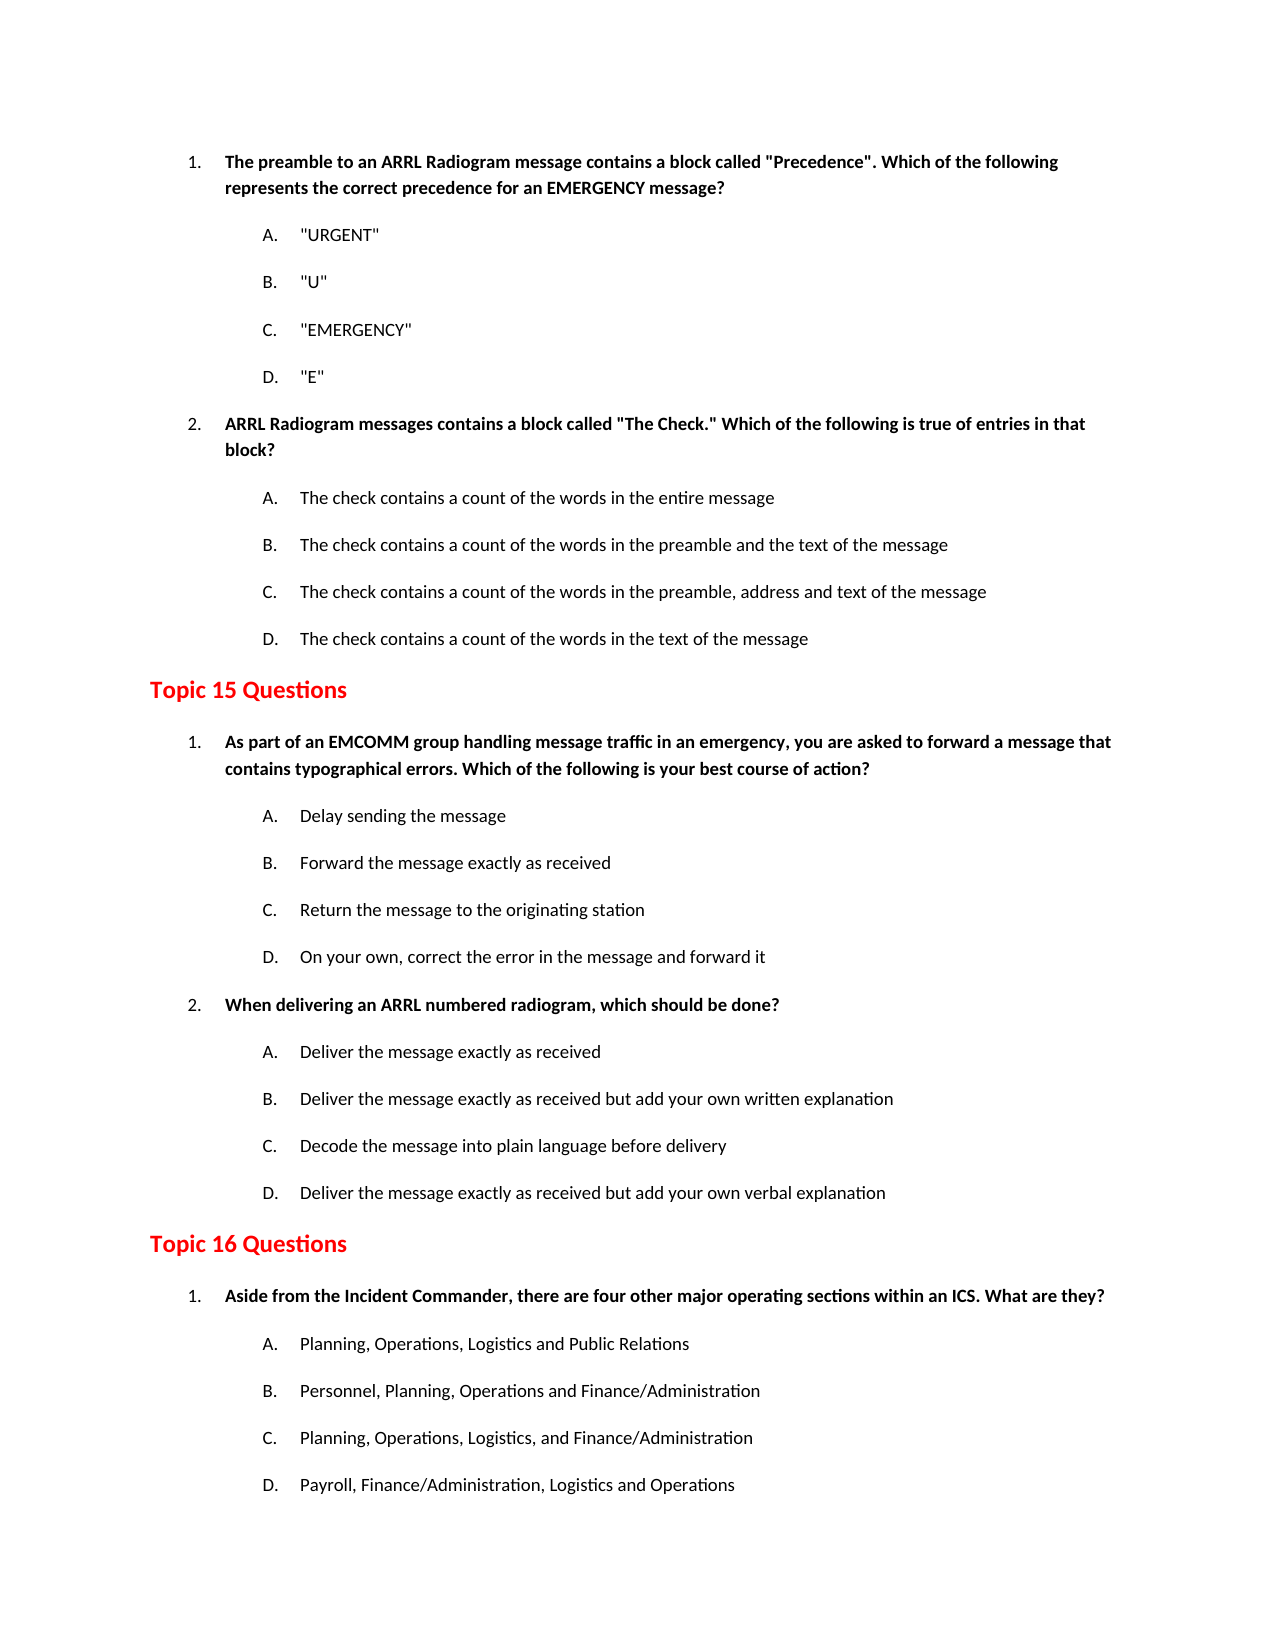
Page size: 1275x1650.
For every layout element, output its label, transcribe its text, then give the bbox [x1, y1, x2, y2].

list Planning, Operations, Logistics, and Finance/Administration [262, 1426, 1125, 1449]
list The check contains a count of the words in the entire message [262, 486, 1125, 509]
list The preamble to an ARRL Radiogram message contains a block called "Precedence". Which of the following represents the correct precedence for an EMERGENCY message? [187, 150, 1125, 199]
list Deliver the message exactly as received [262, 1040, 1125, 1063]
list "EMERGENCY" [262, 318, 1125, 341]
list Return the message to the originating station [262, 898, 1125, 921]
list The check contains a count of the words in the text of the message [262, 627, 1125, 650]
list The check contains a count of the words in the preamble and the text of the message [262, 533, 1125, 556]
list Payroll, Finance/Administration, Logistics and Operations [262, 1473, 1125, 1496]
list Delay sending the message [262, 804, 1125, 827]
list Forward the message exactly as received [262, 851, 1125, 874]
list Decode the message into plain language before delivery [262, 1134, 1125, 1157]
list "E" [262, 365, 1125, 388]
list Planning, Operations, Logistics and Public Relations [262, 1332, 1125, 1354]
list When delivering an ARRL numbered radiogram, which should be done? [187, 993, 1125, 1016]
text Topic 15 Questions [150, 674, 1125, 705]
list "U" [262, 271, 1125, 294]
list As part of an EMCOMM group handling message traffic in an emergency, you are asked to forward a message that contains typographical errors. Which of the following is your best course of action? [187, 730, 1125, 780]
list The check contains a count of the words in the preamble, address and text of the message [262, 580, 1125, 603]
list Deliver the message exactly as received but add your own verbal explanation [262, 1181, 1125, 1204]
list Deliver the message exactly as received but add your own written explanation [262, 1087, 1125, 1110]
list ARRL Radiogram messages contains a block called "The Check." Which of the following is true of entries in that block? [187, 412, 1125, 462]
list On your own, correct the error in the message and forward it [262, 946, 1125, 968]
list Personnel, Planning, Operations and Finance/Administration [262, 1379, 1125, 1402]
list "URGENT" [262, 223, 1125, 246]
text Topic 16 Questions [150, 1229, 1125, 1259]
list Aside from the Incident Commander, there are four other major operating sections within an ICS. What are they? [187, 1284, 1125, 1307]
